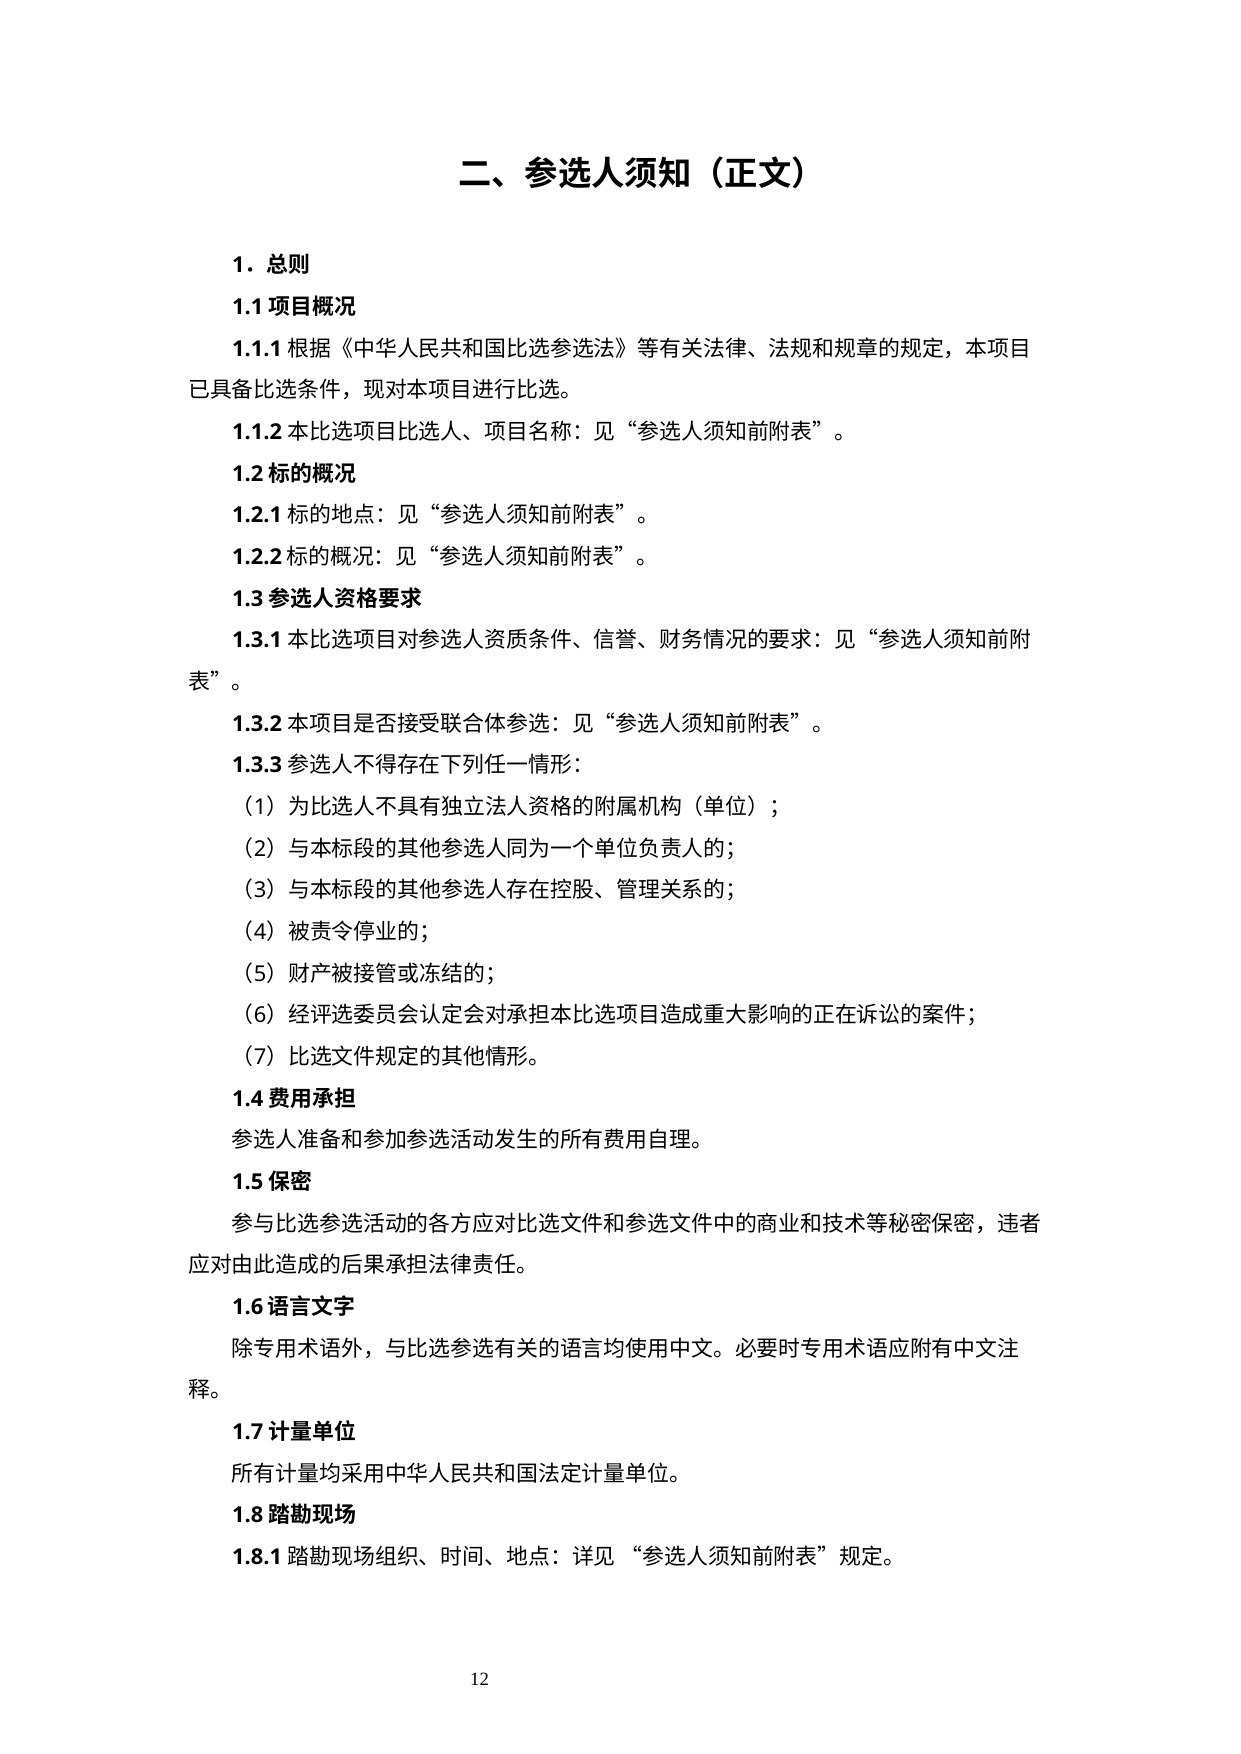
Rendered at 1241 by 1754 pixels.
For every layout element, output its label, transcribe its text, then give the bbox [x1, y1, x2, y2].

text 1.4 费用承担 [188, 1073, 1052, 1114]
text 1.2.1 标的地点：见“参选人须知前附表”。 [188, 489, 1052, 531]
text 1.2 标的概况 [188, 448, 1052, 489]
text （5）财产被接管或冻结的； [188, 948, 1052, 989]
text 1.3.1 本比选项目对参选人资质条件、信誉、财务情况的要求：见“参选人须知前附表”。 [188, 614, 1052, 698]
text 1.3.3 参选人不得存在下列任一情形： [188, 739, 1052, 781]
text 1.3.2 本项目是否接受联合体参选：见“参选人须知前附表”。 [188, 698, 1052, 739]
text 参与比选参选活动的各方应对比选文件和参选文件中的商业和技术等秘密保密，违者应对由此造成的后果承担法律责任。 [188, 1198, 1052, 1281]
text （2）与本标段的其他参选人同为一个单位负责人的； [188, 823, 1052, 864]
text 1.6语言文字 [188, 1281, 1052, 1323]
text 1.3 参选人资格要求 [188, 573, 1052, 614]
text 所有计量均采用中华人民共和国法定计量单位。 [188, 1448, 1052, 1489]
text 二、参选人须知（正文） [188, 150, 1052, 195]
text （3）与本标段的其他参选人存在控股、管理关系的； [188, 864, 1052, 906]
text 1.1.2 本比选项目比选人、项目名称：见“参选人须知前附表”。 [188, 406, 1052, 448]
text （4）被责令停业的； [188, 906, 1052, 948]
text 1．总则 [188, 239, 1052, 281]
text 1.5 保密 [188, 1156, 1052, 1198]
text 1.2.2标的概况：见“参选人须知前附表”。 [188, 531, 1052, 573]
text 1.8 踏勘现场 [188, 1489, 1052, 1531]
text 除专用术语外，与比选参选有关的语言均使用中文。必要时专用术语应附有中文注释。 [188, 1323, 1052, 1406]
text 1.1.1 根据《中华人民共和国比选参选法》等有关法律、法规和规章的规定，本项目已具备比选条件，现对本项目进行比选。 [188, 323, 1052, 406]
text 1.8.1 踏勘现场组织、时间、地点：详见 “参选人须知前附表”规定。 [188, 1531, 1052, 1573]
text 参选人准备和参加参选活动发生的所有费用自理。 [188, 1114, 1052, 1156]
text （6）经评选委员会认定会对承担本比选项目造成重大影响的正在诉讼的案件； [188, 989, 1052, 1031]
text （1）为比选人不具有独立法人资格的附属机构（单位）； [188, 781, 1052, 823]
text 1.1 项目概况 [188, 281, 1052, 323]
text （7）比选文件规定的其他情形。 [188, 1031, 1052, 1073]
text 1.7 计量单位 [188, 1406, 1052, 1448]
